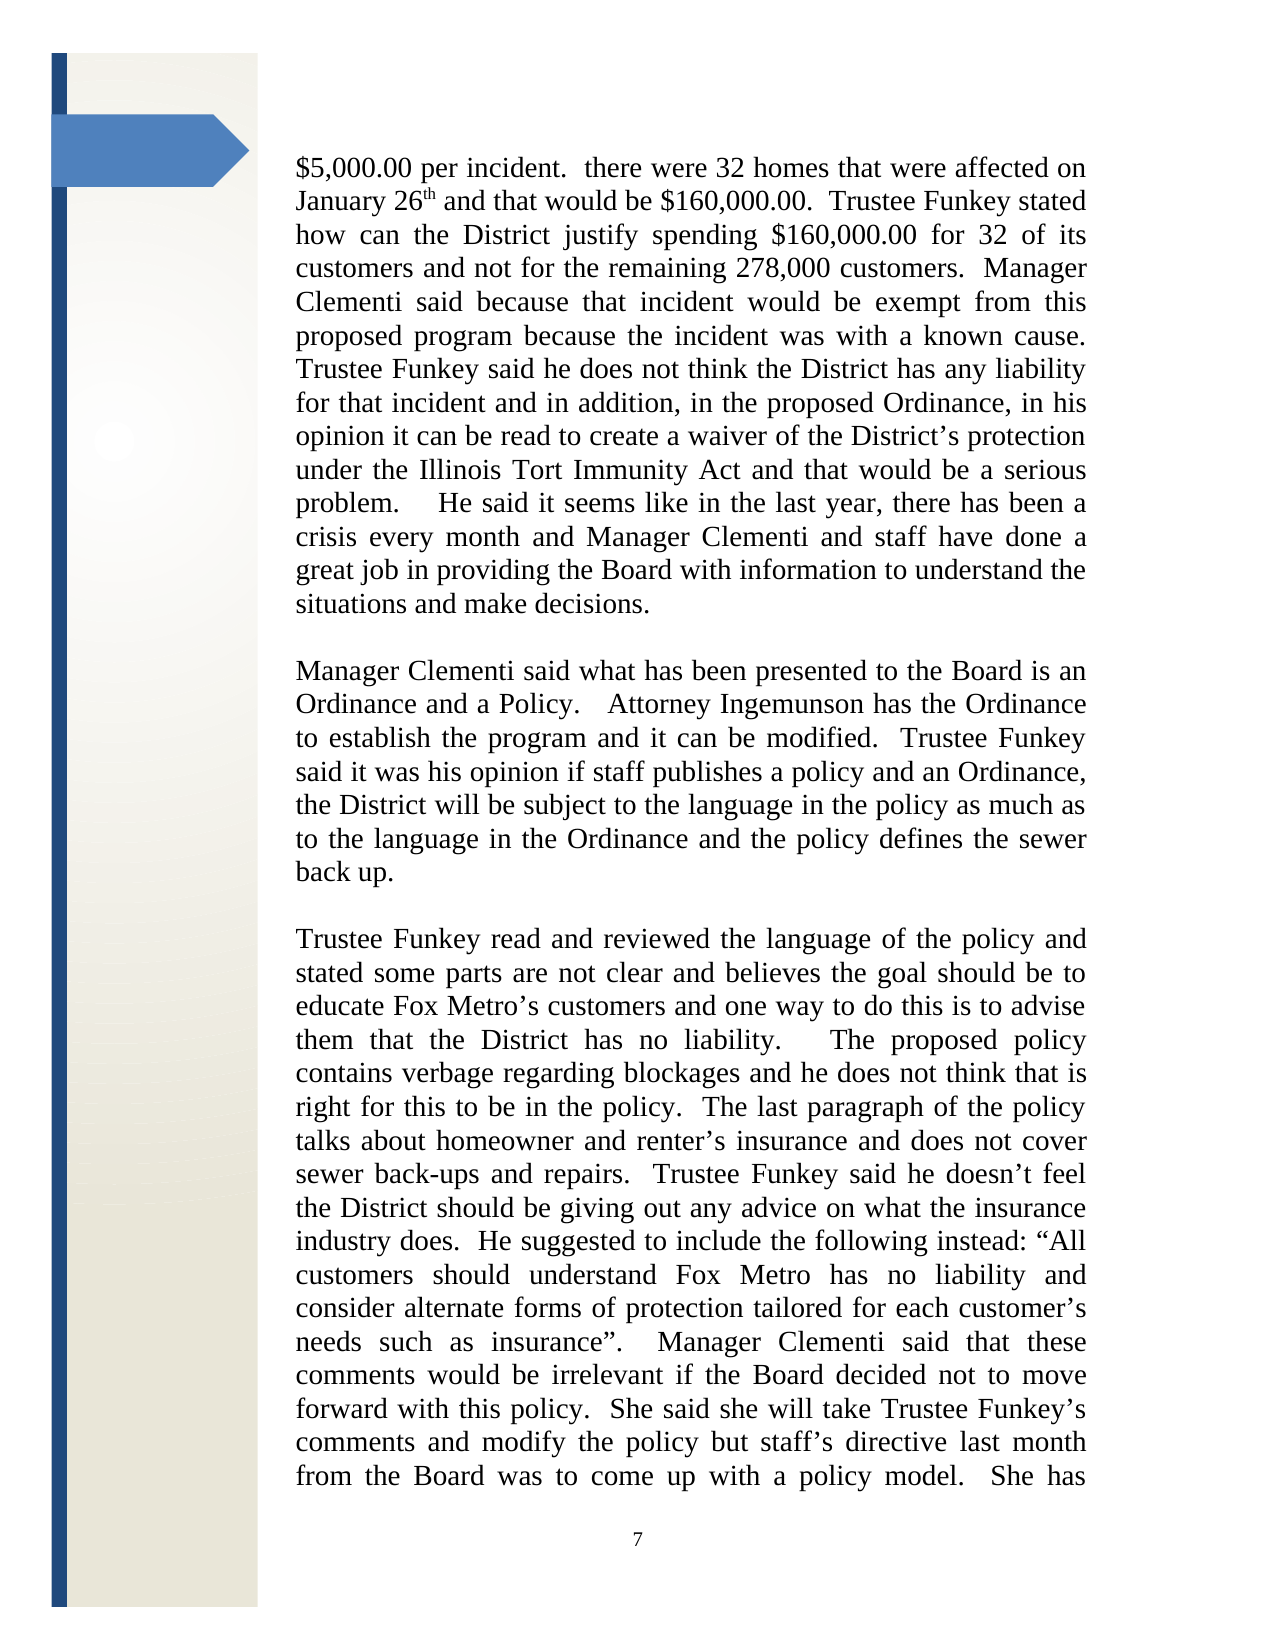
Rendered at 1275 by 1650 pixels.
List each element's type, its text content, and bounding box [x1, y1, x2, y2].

text Manager Clementi said what has been presented to the Board is an Ordinance and a Policy. Attorney Ingemunson has the Ordinance to establish the program and it can be modified. Trustee Funkey said it was his opinion if staff publishes a policy and an Ordinance, the District will be subject to the language in the policy as much as to the language in the Ordinance and the policy defines the sewer back up. [258, 653, 1087, 888]
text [258, 921, 1087, 1492]
